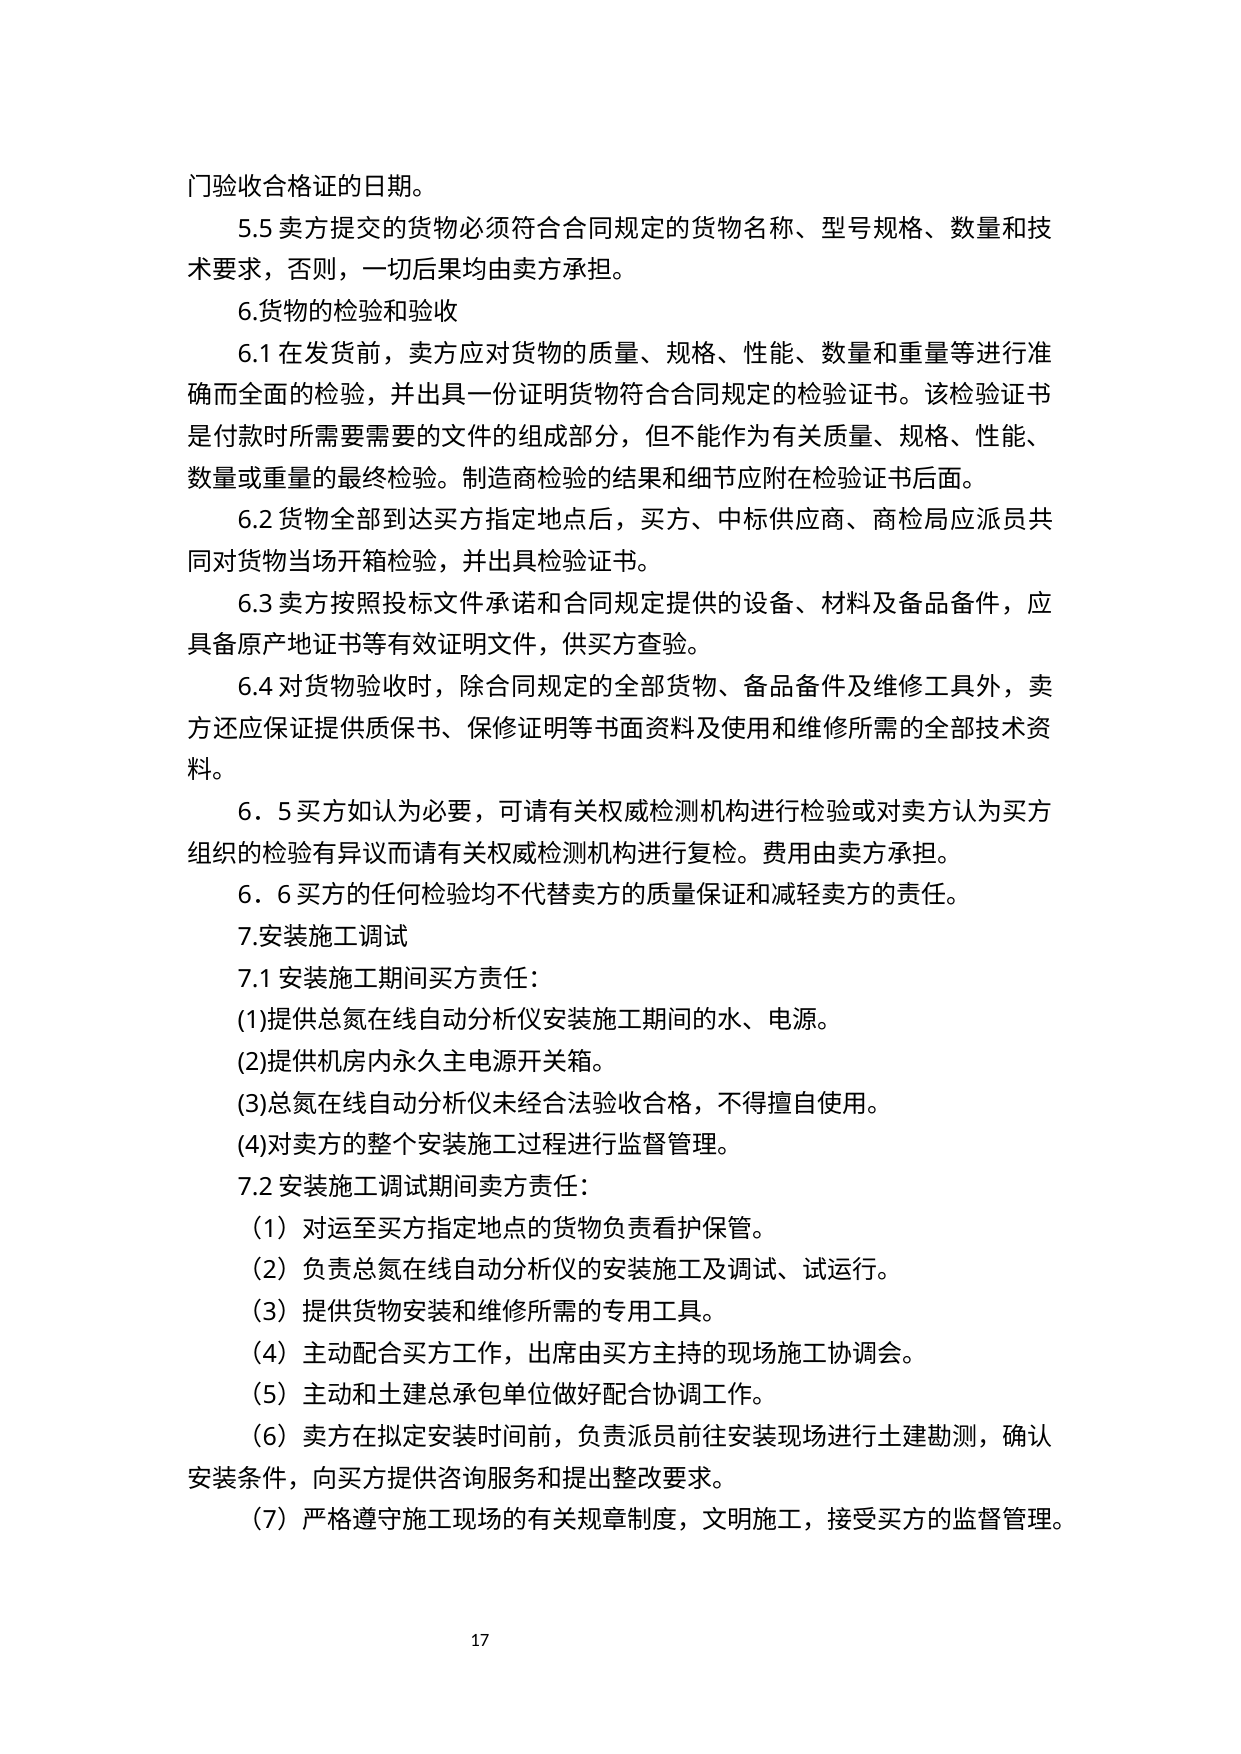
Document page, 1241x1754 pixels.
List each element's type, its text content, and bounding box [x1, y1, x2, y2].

text （1）对运至买方指定地点的货物负责看护保管。 [187, 1204, 1053, 1245]
text （4）主动配合买方工作，出席由买方主持的现场施工协调会。 [187, 1329, 1053, 1370]
text 7.2安装施工调试期间卖方责任： [187, 1162, 1053, 1204]
text 6.3卖方按照投标文件承诺和合同规定提供的设备、材料及备品备件，应具备原产地证书等有效证明文件，供买方查验。 [187, 579, 1053, 662]
text 7.安装施工调试 [187, 912, 1053, 954]
text 6．6买方的任何检验均不代替卖方的质量保证和减轻卖方的责任。 [187, 870, 1053, 912]
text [187, 162, 1053, 204]
text （3）提供货物安装和维修所需的专用工具。 [187, 1287, 1053, 1329]
text （7）严格遵守施工现场的有关规章制度，文明施工，接受买方的监督管理。 [187, 1495, 1053, 1579]
text 6.货物的检验和验收 [187, 287, 1053, 329]
text 5.5卖方提交的货物必须符合合同规定的货物名称、型号规格、数量和技术要求，否则，一切后果均由卖方承担。 [187, 204, 1053, 287]
text (3)总氮在线自动分析仪未经合法验收合格，不得擅自使用。 [187, 1079, 1053, 1120]
text （6）卖方在拟定安装时间前，负责派员前往安装现场进行土建勘测，确认安装条件，向买方提供咨询服务和提出整改要求。 [187, 1412, 1053, 1495]
text 7.1安装施工期间买方责任： [187, 954, 1053, 995]
text (4)对卖方的整个安装施工过程进行监督管理。 [187, 1120, 1053, 1162]
text （2）负责总氮在线自动分析仪的安装施工及调试、试运行。 [187, 1245, 1053, 1287]
text 6.2货物全部到达买方指定地点后，买方、中标供应商、商检局应派员共同对货物当场开箱检验，并出具检验证书。 [187, 495, 1053, 579]
text 6.4对货物验收时，除合同规定的全部货物、备品备件及维修工具外，卖方还应保证提供质保书、保修证明等书面资料及使用和维修所需的全部技术资料。 [187, 662, 1053, 787]
text （5）主动和土建总承包单位做好配合协调工作。 [187, 1370, 1053, 1412]
text 6．5买方如认为必要，可请有关权威检测机构进行检验或对卖方认为买方组织的检验有异议而请有关权威检测机构进行复检。费用由卖方承担。 [187, 787, 1053, 870]
text 6.1在发货前，卖方应对货物的质量、规格、性能、数量和重量等进行准确而全面的检验，并出具一份证明货物符合合同规定的检验证书。该检验证书是付款时所需要需要的文件的组成部分，但不能作为有关质量、规格、性能、数量或重量的最终检验。制造商检验的结果和细节应附在检验证书后面。 [187, 329, 1053, 495]
text (2)提供机房内永久主电源开关箱。 [187, 1037, 1053, 1079]
text (1)提供总氮在线自动分析仪安装施工期间的水、电源。 [187, 995, 1053, 1037]
